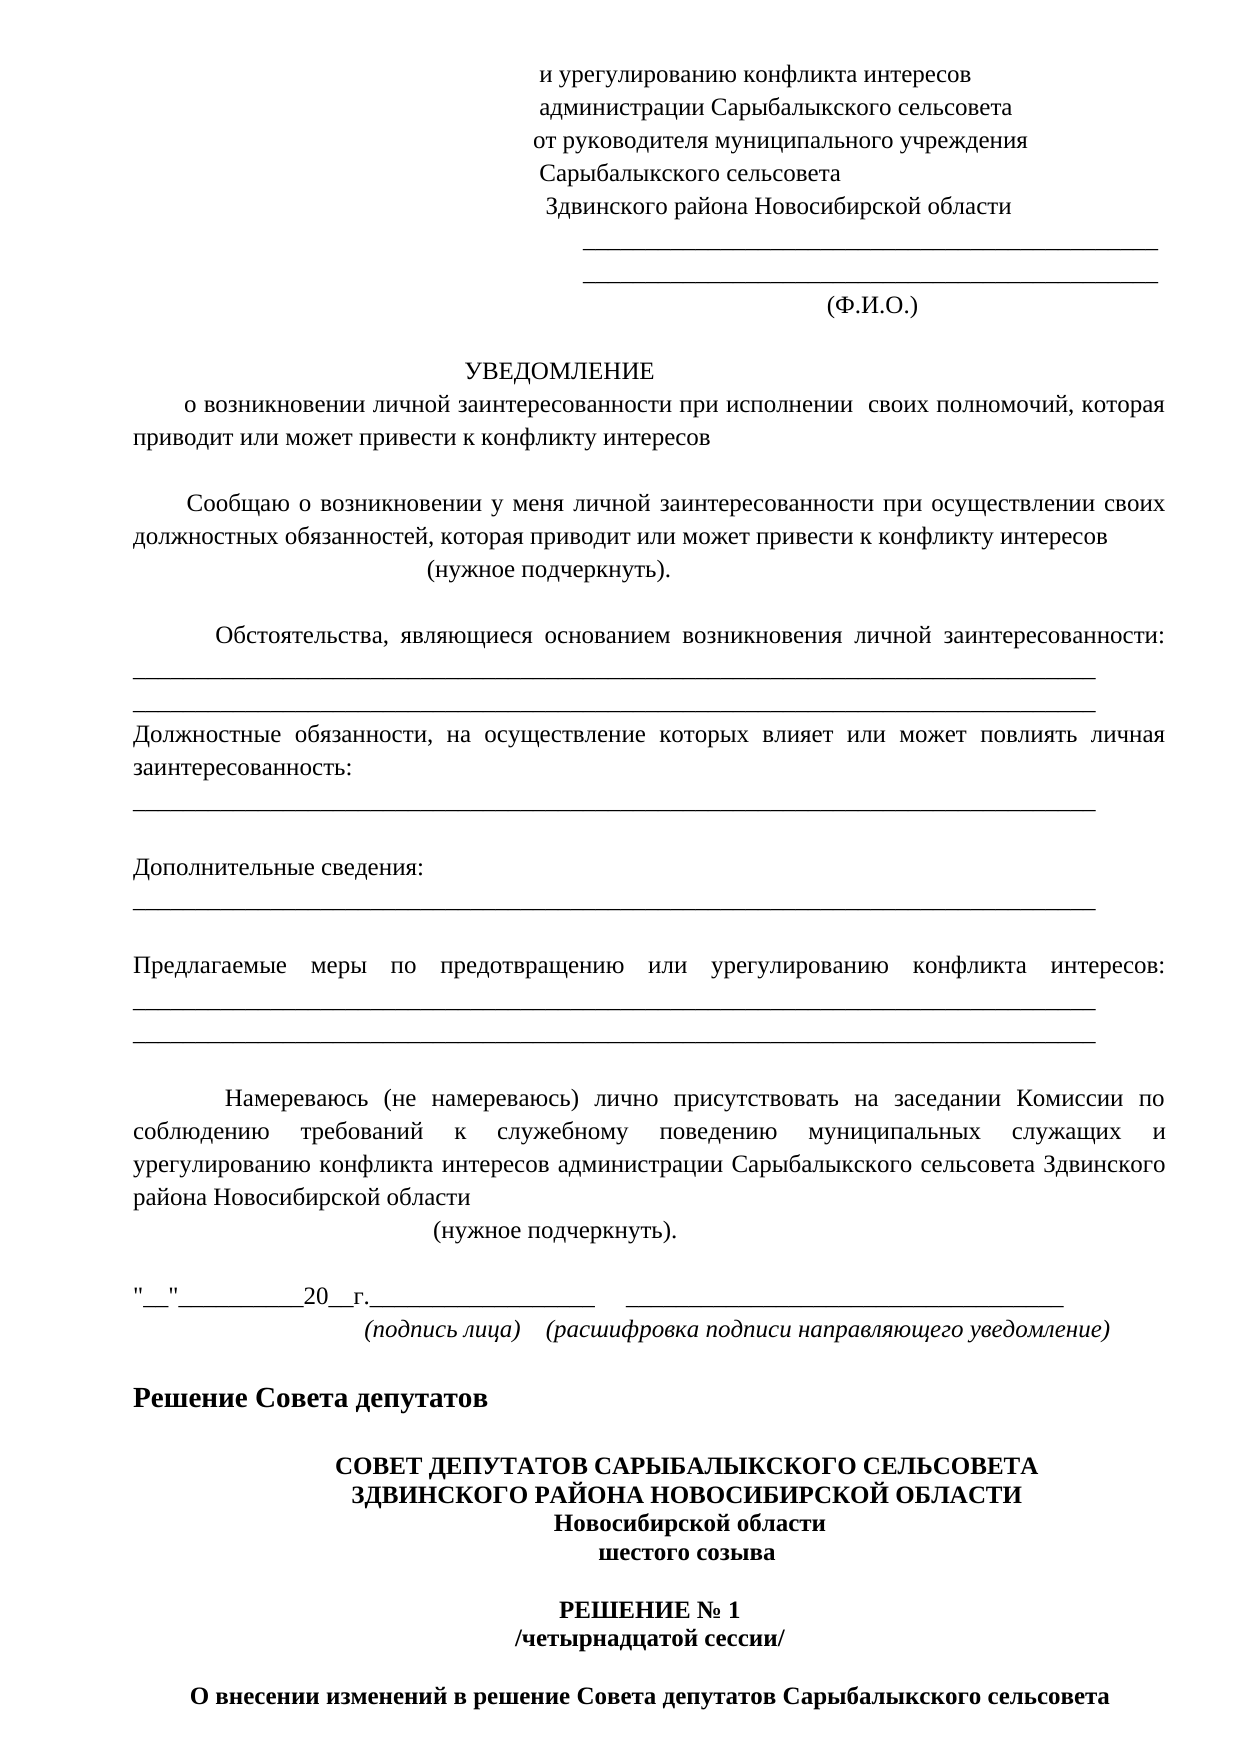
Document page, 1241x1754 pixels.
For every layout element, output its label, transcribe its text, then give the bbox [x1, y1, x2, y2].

text _____________________________________________________________________________ [133, 884, 1167, 913]
text Новосибирской области [133, 1508, 1167, 1537]
text Намереваюсь (не намереваюсь) лично присутствовать на заседании Комиссии по соблюдению требований к служебному поведению муниципальных служащих и урегулированию конфликта интересов администрации Сарыбалыкского сельсовета Здвинского района Новосибирской области [133, 1083, 1167, 1211]
text Предлагаемые меры по предотвращению или урегулированию конфликта интересов: _____________________________________________________________________________ [133, 951, 1167, 1012]
text Здвинского района Новосибирской области [133, 191, 1167, 220]
text _____________________________________________________________________________ [133, 686, 1167, 715]
text РЕШЕНИЕ № 1 [133, 1595, 1167, 1623]
text Должностные обязанности, на осуществление которых влияет или может повлиять личная заинтересованность: [133, 719, 1167, 781]
text /четырнадцатой сессии/ [133, 1623, 1167, 1652]
text Обстоятельства, являющиеся основанием возникновения личной заинтересованности: _____________________________________________________________________________ [133, 620, 1167, 682]
text "__"__________20__г.__________________ ___________________________________ [133, 1281, 1167, 1309]
text Сарыбалыкского сельсовета [133, 158, 1167, 187]
text ______________________________________________ [133, 224, 1167, 253]
text (нужное подчеркнуть). [133, 1215, 1167, 1243]
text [133, 1681, 1167, 1710]
text ______________________________________________ [133, 257, 1167, 286]
text шестого созыва [133, 1537, 1167, 1566]
text ЗДВИНСКОГО РАЙОНА НОВОСИБИРСКОЙ ОБЛАСТИ [133, 1480, 1167, 1508]
text администрации Сарыбалыкского сельсовета [133, 92, 1167, 121]
text _____________________________________________________________________________ [133, 1017, 1167, 1045]
text (нужное подчеркнуть). [133, 554, 1167, 583]
text (подпись лица) (расшифровка подписи направляющего уведомление) [133, 1314, 1167, 1343]
text о возникновении личной заинтересованности при исполнении своих полномочий, которая приводит или может привести к конфликту интересов [133, 389, 1167, 451]
text от руководителя муниципального учреждения [133, 125, 1167, 154]
text Сообщаю о возникновении у меня личной заинтересованности при осуществлении своих должностных обязанностей, которая приводит или может привести к конфликту интересов [133, 488, 1167, 550]
text Дополнительные сведения: [133, 852, 1167, 880]
text СОВЕТ ДЕПУТАТОВ САРЫБАЛЫКСКОГО СЕЛЬСОВЕТА [133, 1451, 1167, 1480]
text Решение Совета депутатов [133, 1380, 1167, 1413]
text _____________________________________________________________________________ [133, 786, 1167, 814]
text (Ф.И.О.) [133, 290, 1167, 319]
text УВЕДОМЛЕНИЕ [133, 356, 1167, 385]
text и урегулированию конфликта интересов [133, 59, 1167, 88]
